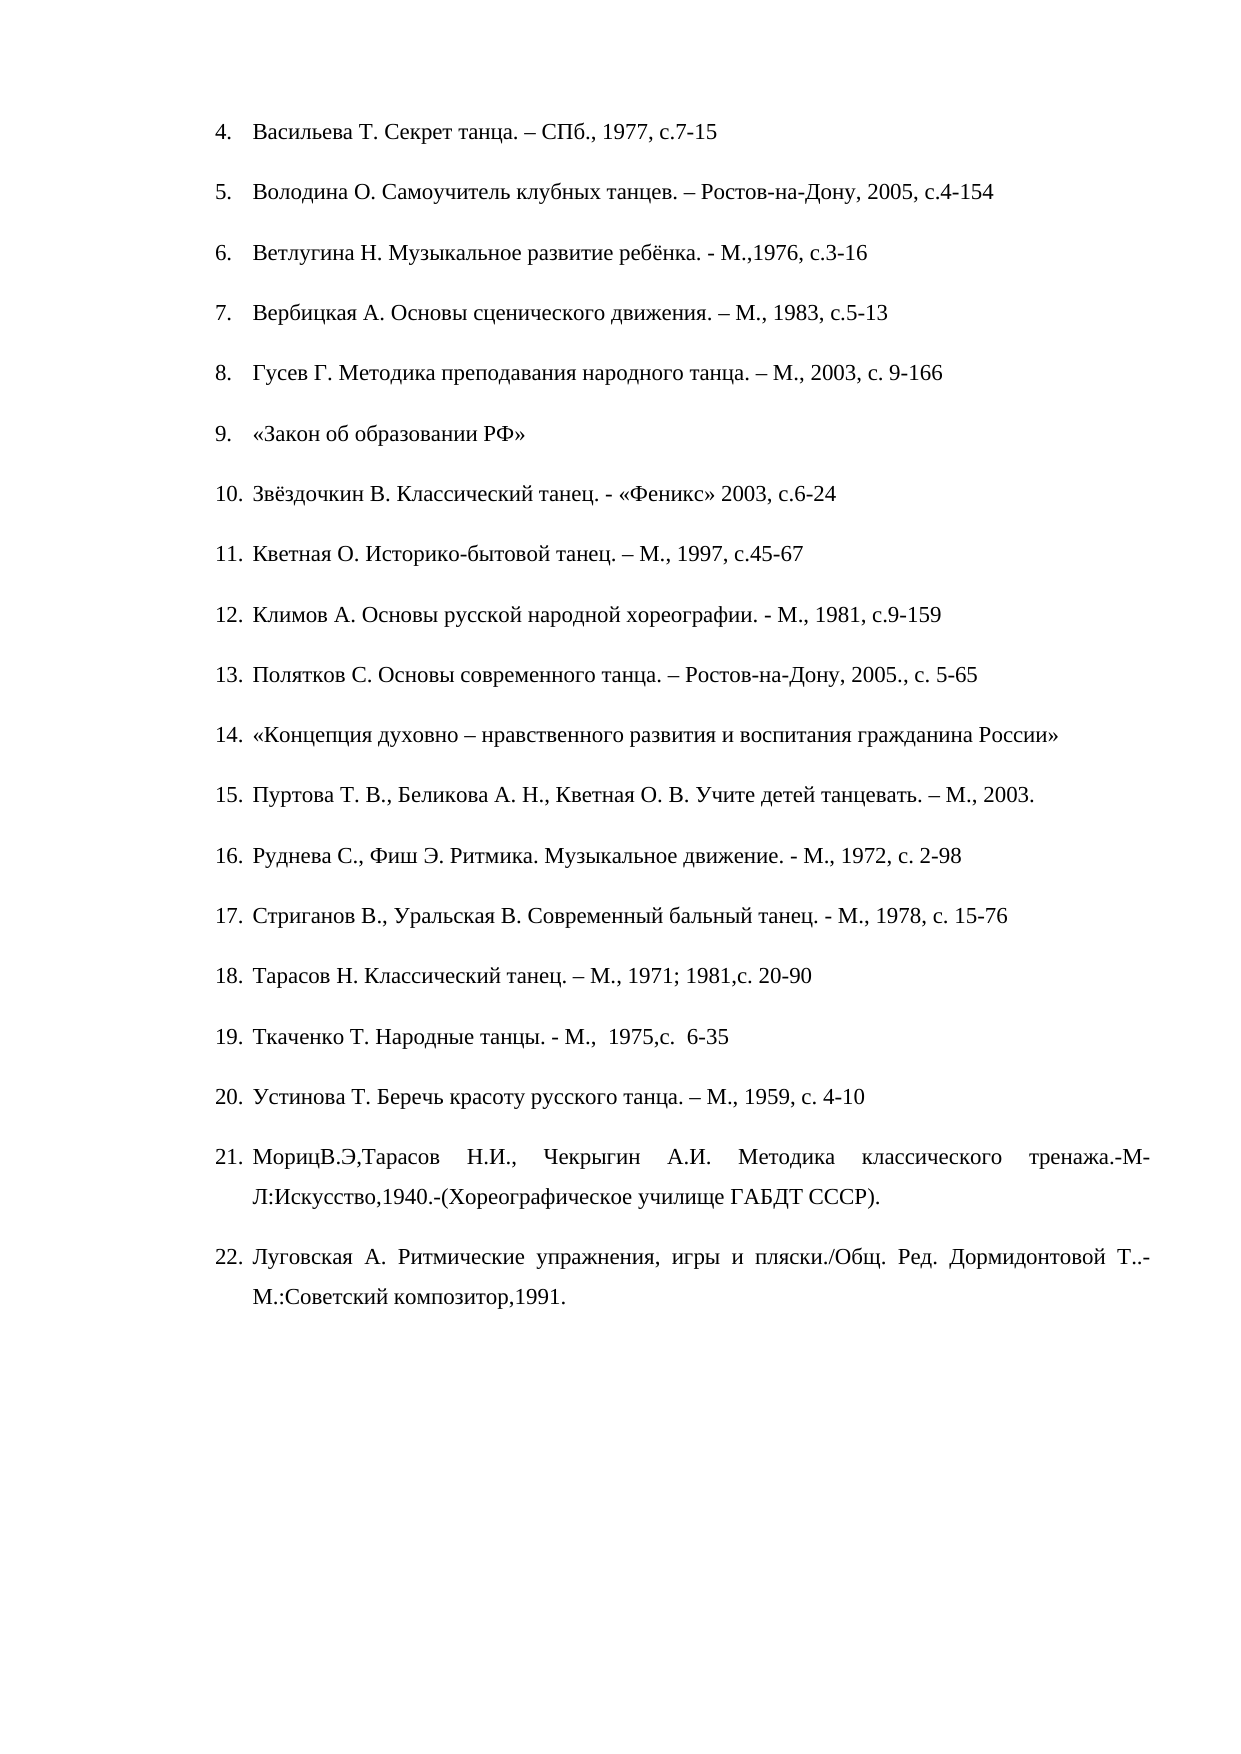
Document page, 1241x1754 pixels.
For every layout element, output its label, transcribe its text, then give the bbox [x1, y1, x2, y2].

list «Закон об образовании РФ» [215, 420, 1152, 446]
list Кветная О. Историко-бытовой танец. – М., 1997, с.45-67 [215, 540, 1152, 567]
list Гусев Г. Методика преподавания народного танца. – М., 2003, с. 9-166 [215, 359, 1152, 386]
list Климов А. Основы русской народной хореографии. - М., 1981, с.9-159 [215, 601, 1152, 627]
list Ткаченко Т. Народные танцы. - М., 1975,с. 6-35 [215, 1023, 1152, 1049]
list Тарасов Н. Классический танец. – М., 1971; 1981,с. 20-90 [215, 962, 1152, 989]
list Васильева Т. Секрет танца. – СПб., 1977, с.7-15 [215, 118, 1152, 144]
list Вербицкая А. Основы сценического движения. – М., 1983, с.5-13 [215, 299, 1152, 325]
list Стриганов В., Уральская В. Современный бальный танец. - М., 1978, с. 15-76 [215, 902, 1152, 928]
list Пуртова Т. В., Беликова А. Н., Кветная О. В. Учите детей танцевать. – М., 2003. [215, 782, 1152, 808]
list Звёздочкин В. Классический танец. - «Феникс» 2003, с.6-24 [215, 480, 1152, 506]
list МорицВ.Э,Тарасов Н.И., Чекрыгин А.И. Методика классического тренажа.-М-Л:Искусство,1940.-(Хореографическое училище ГАБДТ СССР). [215, 1143, 1152, 1209]
list Руднева С., Фиш Э. Ритмика. Музыкальное движение. - М., 1972, с. 2-98 [215, 842, 1152, 868]
list Луговская А. Ритмические упражнения, игры и пляски./Общ. Ред. Дормидонтовой Т..-М.:Советский композитор,1991. [215, 1243, 1152, 1309]
list Устинова Т. Беречь красоту русского танца. – М., 1959, с. 4-10 [215, 1083, 1152, 1109]
list Полятков С. Основы современного танца. – Ростов-на-Дону, 2005., с. 5-65 [215, 661, 1152, 687]
list Володина О. Самоучитель клубных танцев. – Ростов-на-Дону, 2005, с.4-154 [215, 178, 1152, 205]
list «Концепция духовно – нравственного развития и воспитания гражданина России» [215, 721, 1152, 748]
list Ветлугина Н. Музыкальное развитие ребёнка. - М.,1976, с.3-16 [215, 239, 1152, 265]
